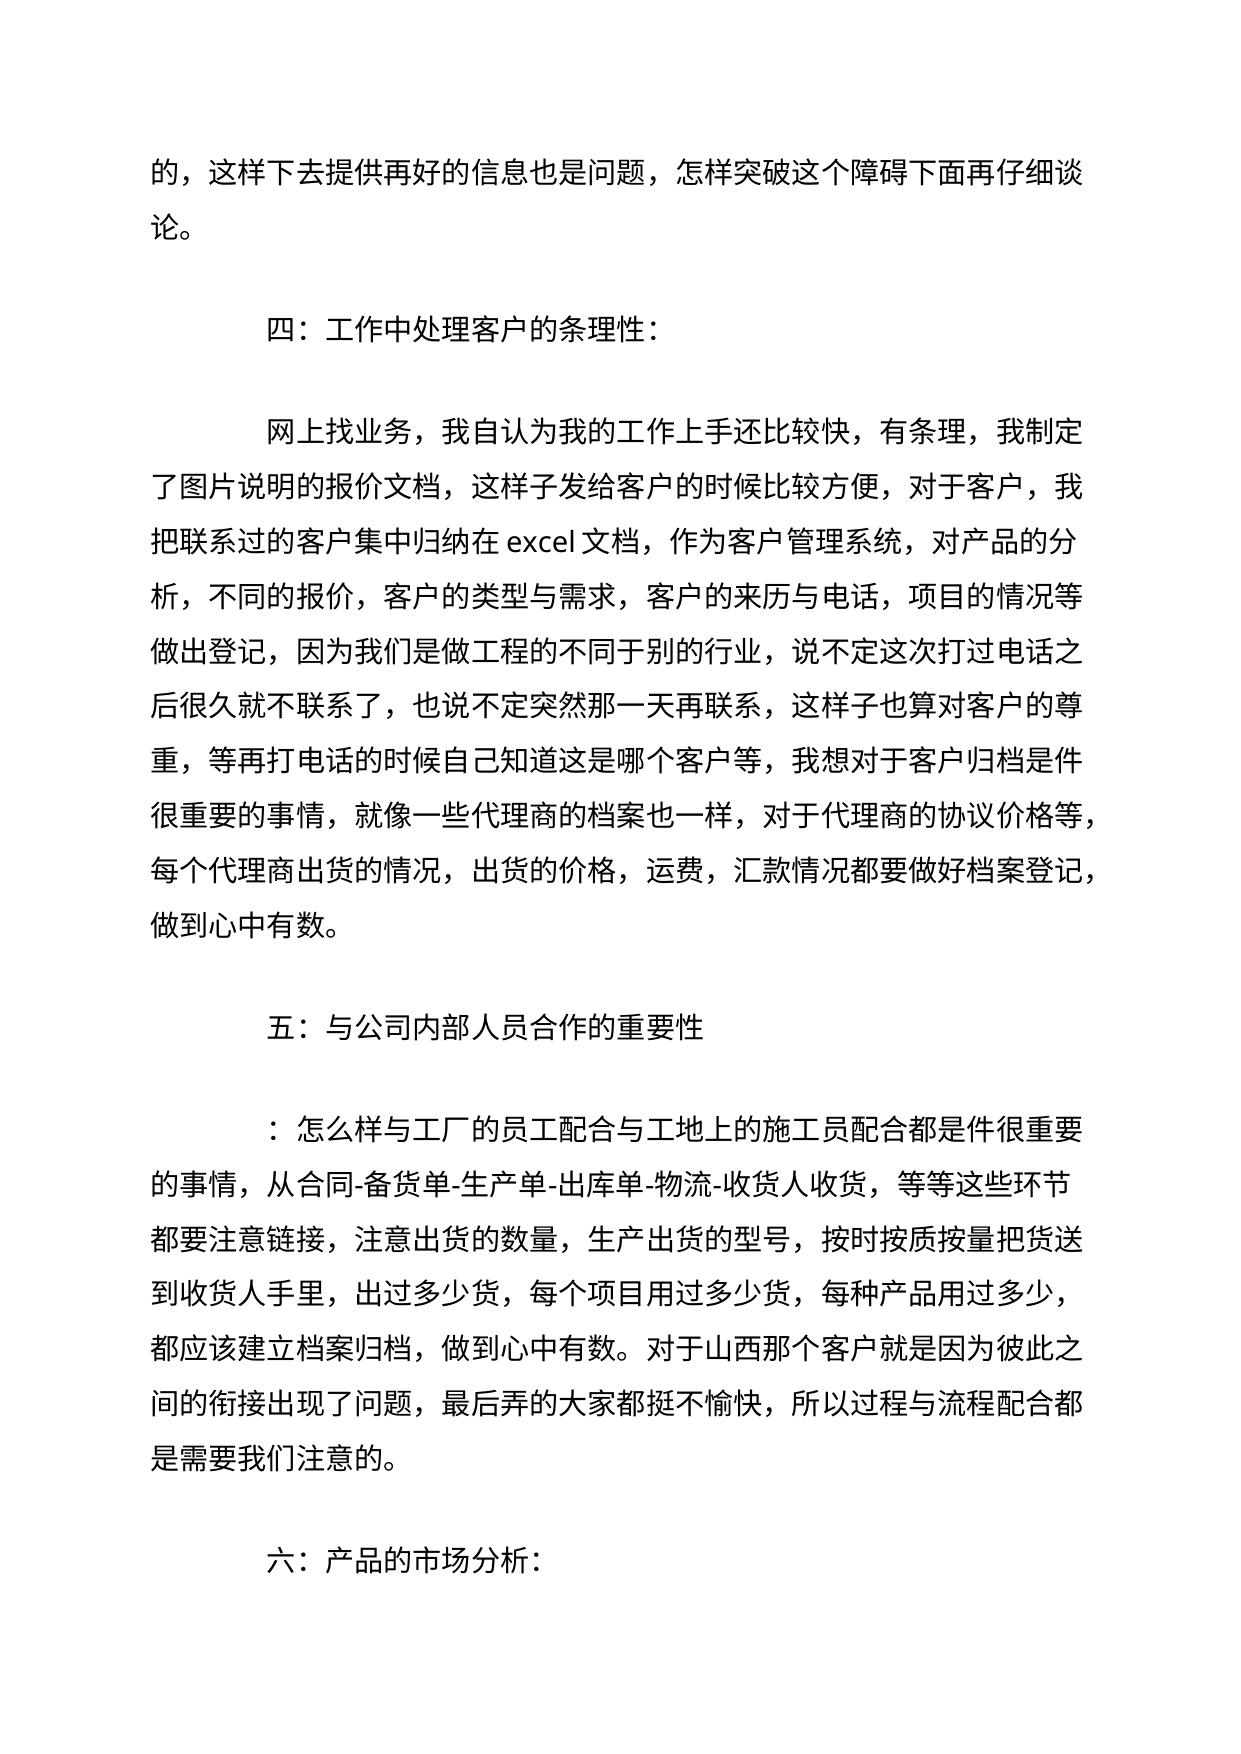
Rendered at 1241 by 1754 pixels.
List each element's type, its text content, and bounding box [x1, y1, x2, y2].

text 五：与公司内部人员合作的重要性 [150, 1004, 1090, 1047]
text ：怎么样与工厂的员工配合与工地上的施工员配合都是件很重要的事情，从合同-备货单-生产单-出库单-物流-收货人收货，等等这些环节都要注意链接，注意出货的数量，生产出货的型号，按时按质按量把货送到收货人手里，出过多少货，每个项目用过多少货，每种产品用过多少，都应该建立档案归档，做到心中有数。对于山西那个客户就是因为彼此之间的衔接出现了问题，最后弄的大家都挺不愉快，所以过程与流程配合都是需要我们注意的。 [150, 1106, 1090, 1478]
text 四：工作中处理客户的条理性： [150, 307, 1090, 349]
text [150, 150, 1090, 247]
text 六：产品的市场分析： [150, 1537, 1090, 1580]
text 网上找业务，我自认为我的工作上手还比较快，有条理，我制定了图片说明的报价文档，这样子发给客户的时候比较方便，对于客户，我把联系过的客户集中归纳在excel文档，作为客户管理系统，对产品的分析，不同的报价，客户的类型与需求，客户的来历与电话，项目的情况等做出登记，因为我们是做工程的不同于别的行业，说不定这次打过电话之后很久就不联系了，也说不定突然那一天再联系，这样子也算对客户的尊重，等再打电话的时候自己知道这是哪个客户等，我想对于客户归档是件很重要的事情，就像一些代理商的档案也一样，对于代理商的协议价格等，每个代理商出货的情况，出货的价格，运费，汇款情况都要做好档案登记，做到心中有数。 [150, 408, 1090, 945]
